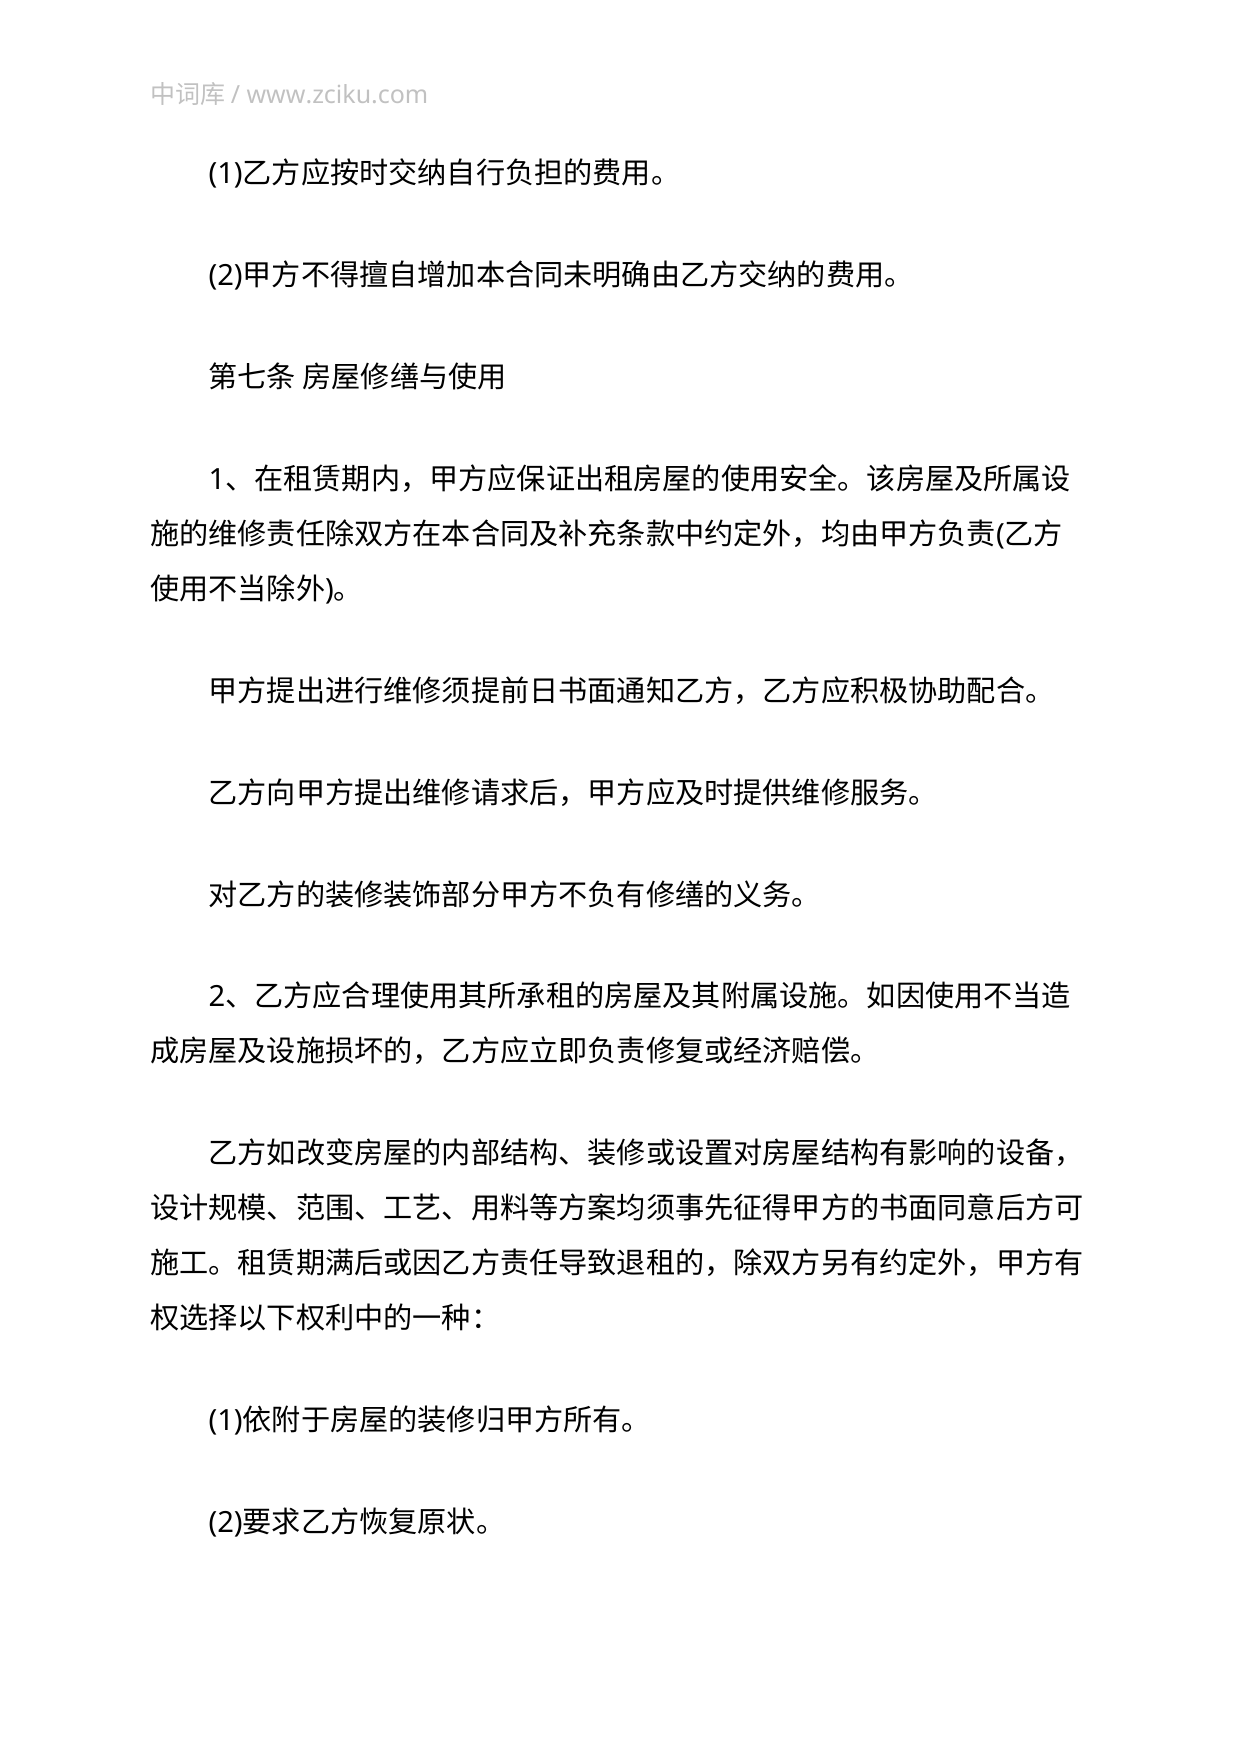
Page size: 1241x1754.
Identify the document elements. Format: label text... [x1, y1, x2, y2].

text (1)乙方应按时交纳自行负担的费用。 [150, 150, 1090, 192]
text (2)甲方不得擅自增加本合同未明确由乙方交纳的费用。 [150, 252, 1090, 294]
text 对乙方的装修装饰部分甲方不负有修缮的义务。 [150, 871, 1090, 913]
text 1、在租赁期内，甲方应保证出租房屋的使用安全。该房屋及所属设施的维修责任除双方在本合同及补充条款中约定外，均由甲方负责(乙方使用不当除外)。 [150, 456, 1090, 608]
text 乙方如改变房屋的内部结构、装修或设置对房屋结构有影响的设备，设计规模、范围、工艺、用料等方案均须事先征得甲方的书面同意后方可施工。租赁期满后或因乙方责任导致退租的，除双方另有约定外，甲方有权选择以下权利中的一种： [150, 1130, 1090, 1337]
text 第七条 房屋修缮与使用 [150, 354, 1090, 396]
text 甲方提出进行维修须提前日书面通知乙方，乙方应积极协助配合。 [150, 668, 1090, 710]
text 2、乙方应合理使用其所承租的房屋及其附属设施。如因使用不当造成房屋及设施损坏的，乙方应立即负责修复或经济赔偿。 [150, 973, 1090, 1070]
text 乙方向甲方提出维修请求后，甲方应及时提供维修服务。 [150, 769, 1090, 812]
text (2)要求乙方恢复原状。 [150, 1498, 1090, 1541]
text (1)依附于房屋的装修归甲方所有。 [150, 1396, 1090, 1439]
